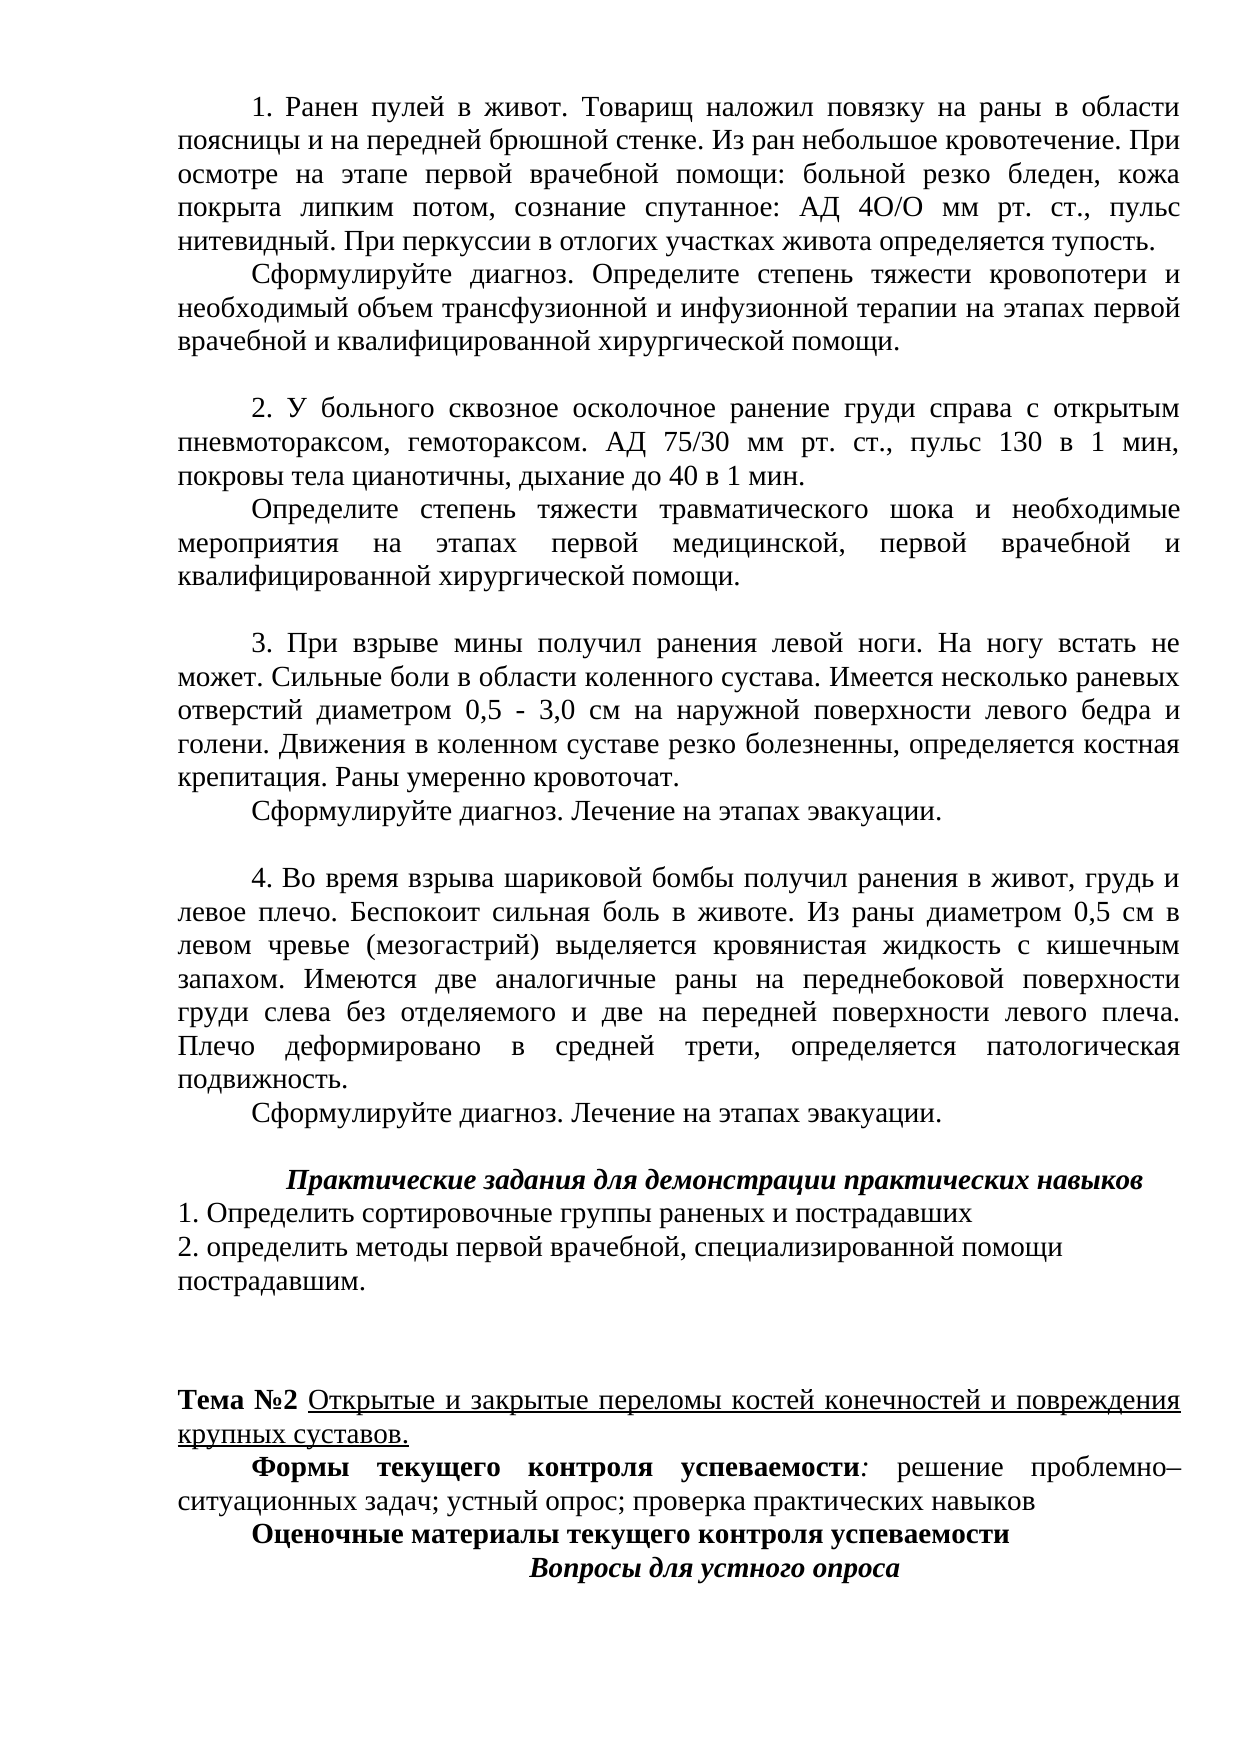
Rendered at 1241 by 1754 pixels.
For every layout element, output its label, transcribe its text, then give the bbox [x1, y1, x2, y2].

text 2. У больного сквозное осколочное ранение груди справа с открытым пневмотораксом, гемотораксом. АД 75/30 мм рт. ст., пульс 130 в 1 мин, покровы тела цианотичны, дыхание до 40 в 1 мин. [177, 391, 1181, 491]
text Оценочные материалы текущего контроля успеваемости [177, 1517, 1181, 1550]
text Формы текущего контроля успеваемости: решение проблемно–ситуационных задач; устный опрос; проверка практических навыков [177, 1449, 1181, 1517]
text Сформулируйте диагноз. Определите степень тяжести кровопотери и необходимый объем трансфузионной и инфузионной терапии на этапах первой врачебной и квалифицированной хирургической помощи. [177, 256, 1181, 357]
text 1. Определить сортировочные группы раненых и пострадавших [177, 1196, 1181, 1229]
text Сформулируйте диагноз. Лечение на этапах эвакуации. [177, 1095, 1181, 1128]
text Практические задания для демонстрации практических навыков [177, 1162, 1181, 1196]
text Вопросы для устного опроса [177, 1550, 1181, 1584]
text 3. При взрыве мины получил ранения левой ноги. На ногу встать не может. Сильные боли в области коленного сустава. Имеется несколько раневых отверстий диаметром 0,5 - 3,0 см на наружной поверхности левого бедра и голени. Движения в коленном суставе резко болезненны, определяется костная крепитация. Раны умеренно кровоточат. [177, 625, 1181, 793]
text 2. определить методы первой врачебной, специализированной помощи пострадавшим. [177, 1229, 1181, 1296]
text Сформулируйте диагноз. Лечение на этапах эвакуации. [177, 793, 1181, 827]
text Определите степень тяжести травматического шока и необходимые мероприятия на этапах первой медицинской, первой врачебной и квалифицированной хирургической помощи. [177, 491, 1181, 592]
text Тема №2 Открытые и закрытые переломы костей конечностей и повреждения крупных суставов. [177, 1382, 1181, 1449]
text 1. Ранен пулей в живот. Товарищ наложил повязку на раны в области поясницы и на передней брюшной стенке. Из ран небольшое кровотечение. При осмотре на этапе первой врачебной помощи: больной резко бледен, кожа покрыта липким потом, сознание спутанное: АД 4О/О мм рт. ст., пульс нитевидный. При перкуссии в отлогих участках живота определяется тупость. [177, 89, 1181, 256]
text 4. Во время взрыва шариковой бомбы получил ранения в живот, грудь и левое плечо. Беспокоит сильная боль в животе. Из раны диаметром 0,5 см в левом чревье (мезогастрий) выделяется кровянистая жидкость с кишечным запахом. Имеются две аналогичные раны на переднебоковой поверхности груди слева без отделяемого и две на передней поверхности левого плеча. Плечо деформировано в средней трети, определяется патологическая подвижность. [177, 860, 1181, 1095]
